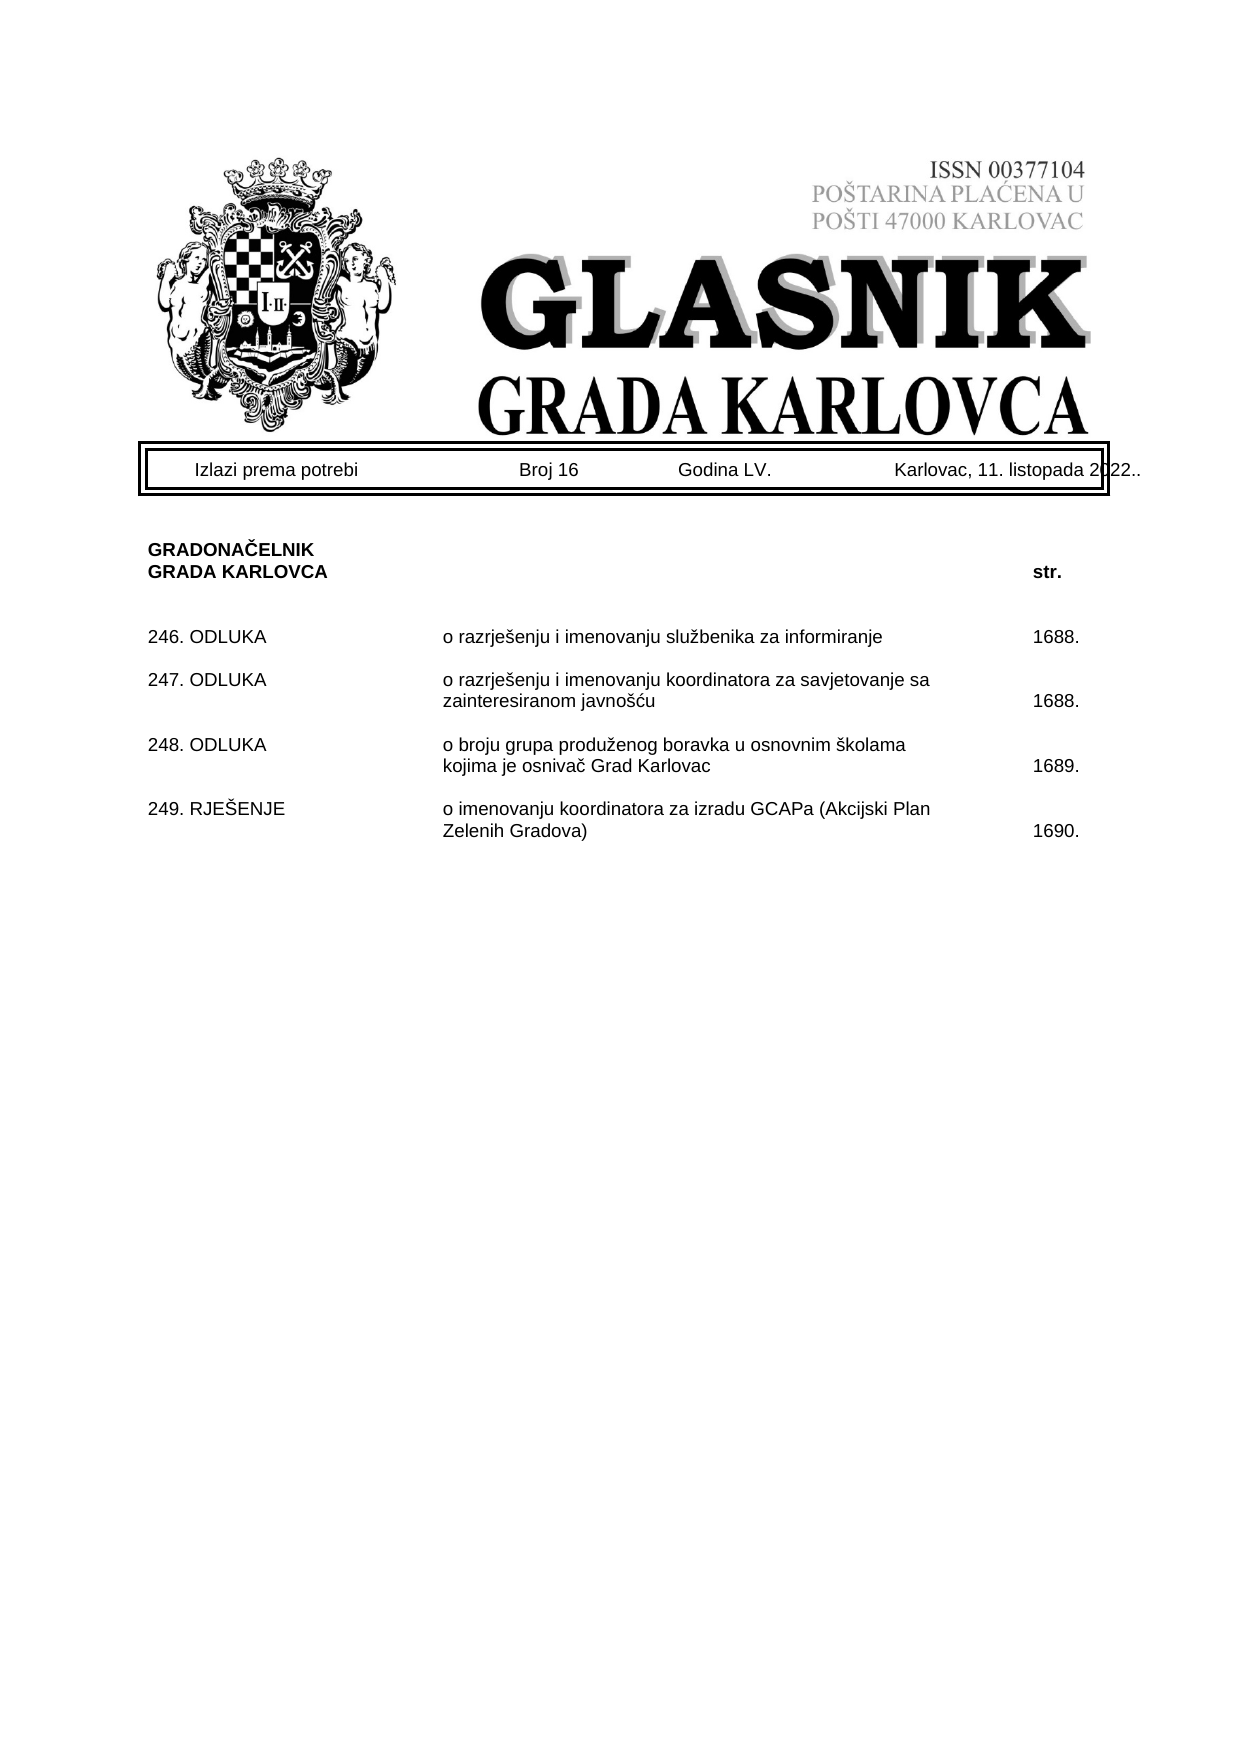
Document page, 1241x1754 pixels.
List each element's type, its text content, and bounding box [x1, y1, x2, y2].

text 249. RJEŠENJE o imenovanju koordinatora za izradu GCAPa (Akcijski Plan [148, 798, 1093, 819]
text kojima je osnivač Grad Karlovac 1689. [369, 755, 1093, 776]
text GRADA KARLOVCA str. [148, 561, 1093, 582]
text Zelenih Gradova) 1690. [369, 819, 1093, 841]
text 248. ODLUKA o broju grupa produženog boravka u osnovnim školama [148, 733, 1093, 755]
text zainteresiranom javnošću 1688. [369, 690, 1093, 712]
picture [147, 147, 1091, 441]
text Izlazi prema potrebi Broj 16 Godina LV. Karlovac, 11. listopada 2022.. [141, 444, 1107, 493]
text 247. ODLUKA o razrješenju i imenovanju koordinatora za savjetovanje sa [148, 669, 1093, 690]
text GRADONAČELNIK [148, 539, 1093, 561]
text 246. ODLUKA o razrješenju i imenovanju službenika za informiranje 1688. [148, 626, 1093, 647]
